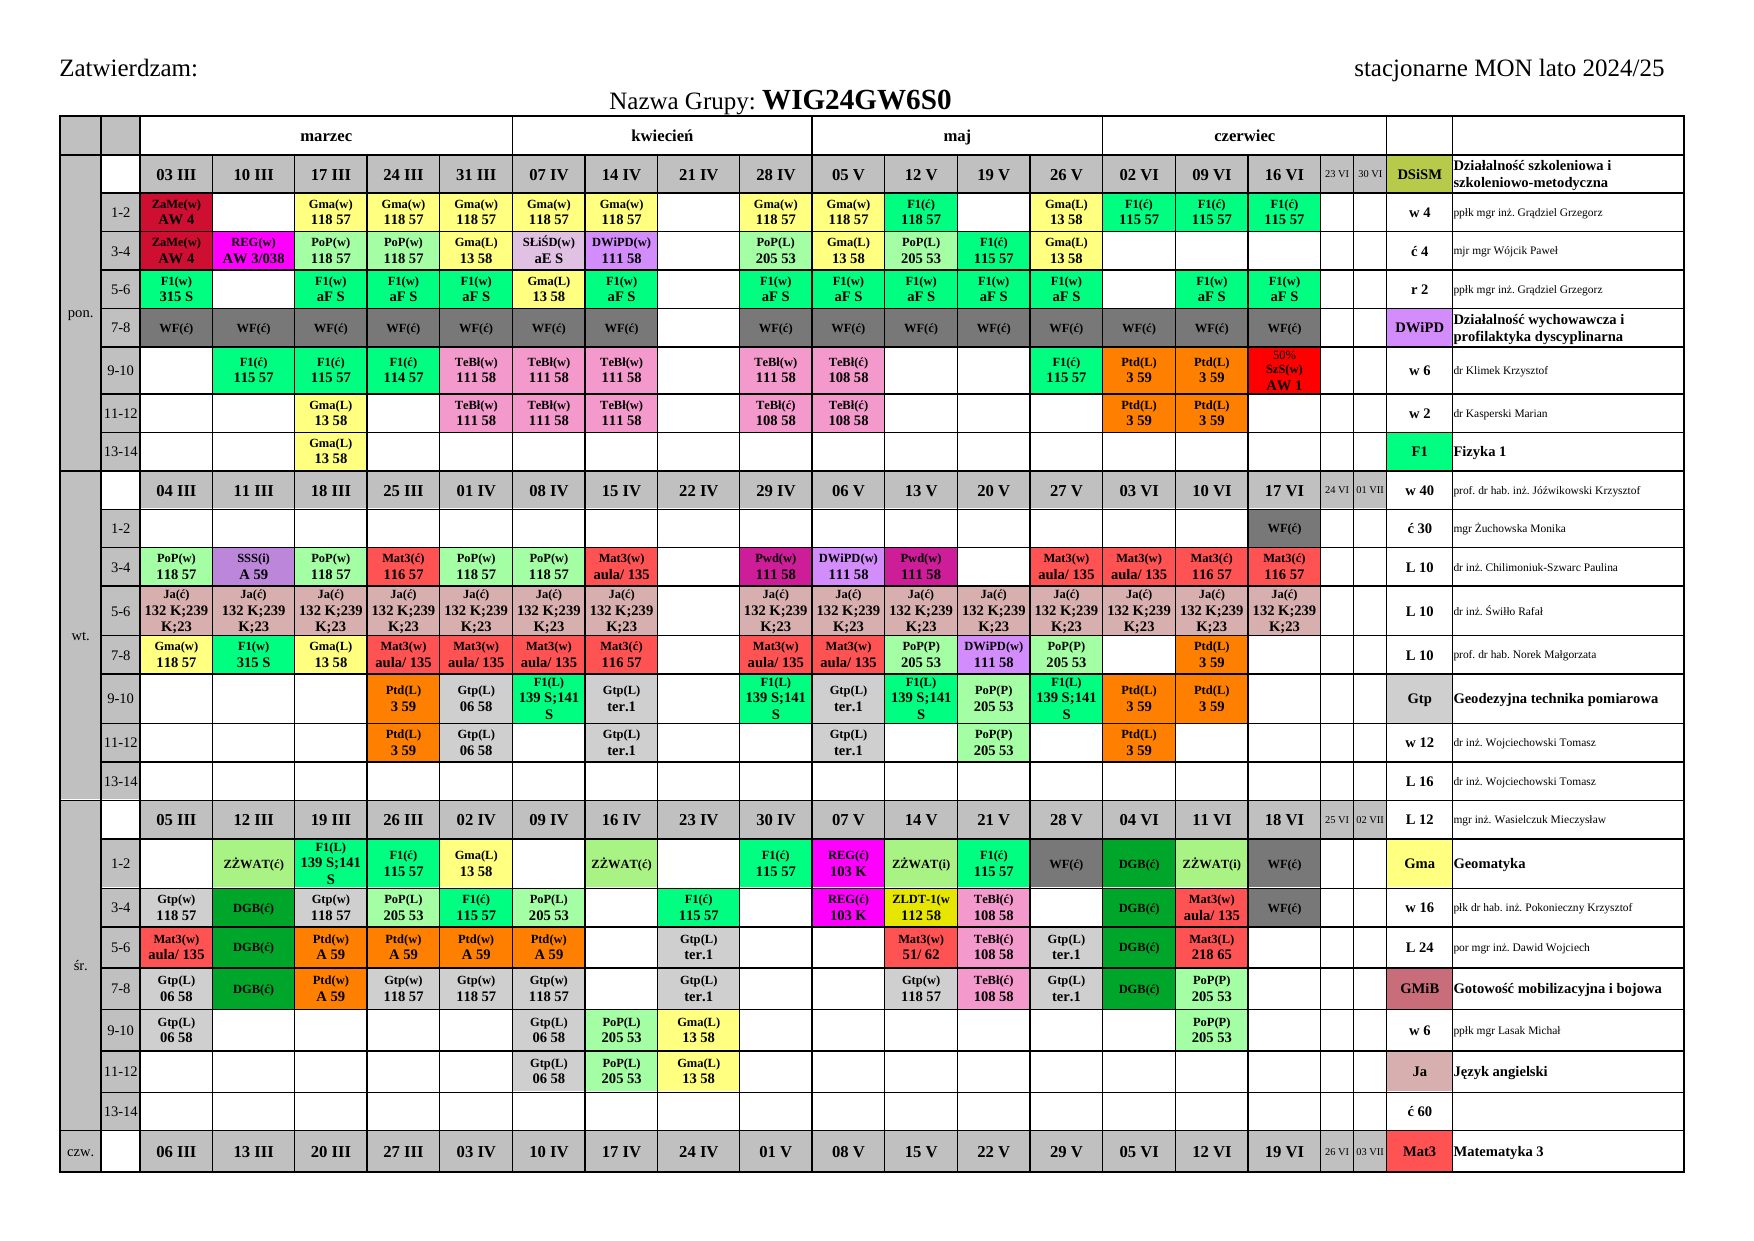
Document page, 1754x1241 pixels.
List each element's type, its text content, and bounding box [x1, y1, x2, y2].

table_cell 16 IV [586, 801, 657, 838]
table_cell [141, 675, 212, 723]
table_cell 30 IV [740, 801, 811, 838]
table_cell [1321, 348, 1353, 393]
table_cell [740, 724, 811, 761]
table_cell [740, 1010, 811, 1050]
table_header maj [813, 117, 1102, 154]
table_cell [1103, 271, 1175, 308]
table_cell [513, 510, 584, 547]
table_cell PoP(w) 118 57 [295, 232, 366, 269]
table_cell 1-2 [102, 510, 139, 547]
table_cell 31 III [440, 156, 512, 192]
table_cell [513, 840, 584, 887]
table_cell Gtp(L) ter.1 [658, 928, 739, 967]
table_cell DSiSM [1387, 156, 1452, 192]
table_cell 13 III [213, 1131, 294, 1171]
table_cell [586, 763, 657, 799]
table_cell [1321, 636, 1353, 673]
table_cell [586, 969, 657, 1009]
table_cell [440, 1010, 512, 1050]
table_cell [658, 433, 739, 470]
table_cell 12 III [213, 801, 294, 838]
table_cell [1354, 348, 1386, 393]
table_cell WF(ć) [1249, 889, 1320, 926]
table_cell [1249, 724, 1320, 761]
table_cell 25 III [368, 472, 439, 508]
table_cell [1103, 636, 1175, 673]
table_cell 06 V [813, 472, 884, 508]
table_cell 11 III [213, 472, 294, 508]
table_cell Działalność szkoleniowa i szkoleniowo-metodyczna [1453, 156, 1683, 192]
table_cell [958, 763, 1029, 799]
table_cell Ptd(L) 3 59 [1103, 724, 1175, 761]
table_cell [958, 1093, 1029, 1130]
table_cell 10 IV [513, 1131, 584, 1171]
table_cell [1031, 395, 1102, 432]
table_cell [958, 1010, 1029, 1050]
table_cell Gma(L) 13 58 [658, 1052, 739, 1091]
table_cell ZŻWAT(i) [1176, 840, 1247, 887]
table_cell WF(ć) [586, 309, 657, 346]
table_cell TeBł(ć) 108 58 [813, 395, 884, 432]
table_cell [295, 510, 366, 547]
table_cell Mat3(w) aula/ 135 [368, 636, 439, 673]
table_cell [658, 636, 739, 673]
table_cell F1(w) aF S [958, 271, 1029, 308]
table_cell 21 IV [658, 156, 739, 192]
table_cell [1249, 969, 1320, 1009]
table_cell [1321, 309, 1353, 346]
table_cell Ptd(L) 3 59 [1103, 395, 1175, 432]
table_cell WF(ć) [958, 309, 1029, 346]
table_cell w 2 [1387, 395, 1452, 432]
table_cell PoP(P) 205 53 [1176, 969, 1247, 1009]
table_cell dr Klimek Krzysztof [1453, 348, 1683, 393]
table_cell [1176, 510, 1247, 547]
table_cell 03 VII [1354, 1131, 1386, 1171]
table_cell SŁiŚD(w) aE S [513, 232, 584, 269]
table_cell L 10 [1387, 636, 1452, 673]
table_cell płk dr hab. inż. Pokonieczny Krzysztof [1453, 889, 1683, 926]
table_cell mgr inż. Wasielczuk Mieczysław [1453, 801, 1683, 838]
table_cell 18 VI [1249, 801, 1320, 838]
table_cell [958, 433, 1029, 470]
table_cell [513, 724, 584, 761]
table_cell [141, 348, 212, 393]
table_cell PoP(L) 205 53 [586, 1010, 657, 1050]
table_cell 12 V [885, 156, 957, 192]
table_cell Gtp(w) 118 57 [440, 969, 512, 1009]
text Zatwierdzam: stacjonarne MON lato 2024/25 Nazwa Grupy: WIG24GW6S0 [59, 53, 1683, 115]
table_cell [440, 763, 512, 799]
table_cell 14 V [885, 801, 957, 838]
table_cell [1249, 928, 1320, 967]
table_cell F1(ć) 115 57 [295, 348, 366, 393]
table_cell ć 4 [1387, 232, 1452, 269]
table_cell [1103, 763, 1175, 799]
table_cell [102, 1131, 139, 1171]
table_cell F1(ć) 118 57 [885, 194, 957, 231]
table_cell [740, 969, 811, 1009]
table_cell TeBł(w) 111 58 [440, 395, 512, 432]
table_cell F1(ć) 115 57 [958, 232, 1029, 269]
table_cell [1321, 675, 1353, 723]
table_cell Ptd(w) A 59 [368, 928, 439, 967]
table_cell Ja(ć) 132 K;239 K;23 [213, 587, 294, 635]
table_cell Mat3(w) aula/ 135 [1031, 548, 1102, 585]
table_cell Geodezyjna technika pomiarowa [1453, 675, 1683, 723]
table_cell F1(w) 315 S [213, 636, 294, 673]
table_cell [440, 433, 512, 470]
table_cell WF(ć) [740, 309, 811, 346]
table_cell PoP(L) 205 53 [368, 889, 439, 926]
table_cell PoP(w) 118 57 [295, 548, 366, 585]
table_cell [368, 510, 439, 547]
table_cell [1354, 928, 1386, 967]
table_cell 15 V [885, 1131, 957, 1171]
table_cell 26 VI [1321, 1131, 1353, 1171]
table_cell [213, 1052, 294, 1091]
table_cell Gtp(L) 06 58 [141, 1010, 212, 1050]
table_cell Gtp(L) ter.1 [1031, 928, 1102, 967]
table_cell [368, 1052, 439, 1091]
table_cell dr inż. Chilimoniuk-Szwarc Paulina [1453, 548, 1683, 585]
table_cell mgr Żuchowska Monika [1453, 510, 1683, 547]
table_cell [368, 1010, 439, 1050]
table_cell [1321, 271, 1353, 308]
table_cell [740, 763, 811, 799]
table_cell dr Kasperski Marian [1453, 395, 1683, 432]
table_cell por mgr inż. Dawid Wojciech [1453, 928, 1683, 967]
table_header [102, 117, 139, 154]
table_cell [1354, 1010, 1386, 1050]
table_cell ZŻWAT(ć) [586, 840, 657, 887]
table_cell DWiPD(w) 111 58 [958, 636, 1029, 673]
table_cell L 12 [1387, 801, 1452, 838]
table_cell [295, 763, 366, 799]
table_cell [1176, 1052, 1247, 1091]
table_cell [1176, 433, 1247, 470]
table_cell [1321, 840, 1353, 887]
table_cell Gtp(L) ter.1 [813, 724, 884, 761]
table_cell [295, 1010, 366, 1050]
table_cell Ja(ć) 132 K;239 K;23 [586, 587, 657, 635]
table_cell [1354, 395, 1386, 432]
table_cell 10 III [213, 156, 294, 192]
table_cell [368, 395, 439, 432]
table_cell [1354, 1052, 1386, 1091]
table_cell 02 VII [1354, 801, 1386, 838]
table_cell [440, 1093, 512, 1130]
table_cell [658, 763, 739, 799]
table_cell [740, 928, 811, 967]
table_cell [1321, 928, 1353, 967]
table_cell TeBł(w) 111 58 [586, 348, 657, 393]
table_cell [213, 763, 294, 799]
table_header [1387, 117, 1452, 154]
table_cell [740, 889, 811, 926]
table_cell [1354, 969, 1386, 1009]
table_cell 1-2 [102, 840, 139, 887]
table_cell F1(ć) 115 57 [440, 889, 512, 926]
table_cell 04 VI [1103, 801, 1175, 838]
table_cell Ptd(L) 3 59 [368, 675, 439, 723]
table_cell [658, 840, 739, 887]
table_cell [658, 271, 739, 308]
table_cell [1354, 724, 1386, 761]
table_cell [885, 724, 957, 761]
table_cell 24 IV [658, 1131, 739, 1171]
table_cell [813, 763, 884, 799]
table_cell Ptd(w) A 59 [513, 928, 584, 967]
table_cell [1354, 271, 1386, 308]
table_cell F1(ć) 115 57 [1249, 194, 1320, 231]
table_cell [1354, 232, 1386, 269]
table_cell WF(ć) [295, 309, 366, 346]
table_cell F1(L) 139 S;141 S [513, 675, 584, 723]
table_cell 17 VI [1249, 472, 1320, 508]
table_cell [658, 348, 739, 393]
table_cell Ptd(w) A 59 [295, 969, 366, 1009]
table_cell Gma(L) 13 58 [1031, 194, 1102, 231]
table_cell WF(ć) [1176, 309, 1247, 346]
table_cell [1103, 232, 1175, 269]
table_cell 9-10 [102, 348, 139, 393]
table_cell 29 V [1031, 1131, 1102, 1171]
table_cell [1031, 763, 1102, 799]
table_cell DGB(ć) [1103, 928, 1175, 967]
table_cell 13-14 [102, 1093, 139, 1130]
table_cell dr inż. Świłło Rafał [1453, 587, 1683, 635]
table_cell Mat3(ć) 116 57 [1176, 548, 1247, 585]
table_cell [141, 1052, 212, 1091]
table_cell Mat3(w) aula/ 135 [1103, 548, 1175, 585]
table_cell PoP(P) 205 53 [958, 724, 1029, 761]
table_cell [1321, 763, 1353, 799]
table_cell 07 IV [513, 156, 584, 192]
table_cell [1103, 433, 1175, 470]
table_cell TeBł(ć) 108 58 [958, 928, 1029, 967]
table_cell [1321, 889, 1353, 926]
table_cell PoP(P) 205 53 [958, 675, 1029, 723]
table_cell [1354, 548, 1386, 585]
table_cell [1176, 1093, 1247, 1130]
table_cell 20 V [958, 472, 1029, 508]
table_cell Gma(L) 13 58 [1031, 232, 1102, 269]
table_cell 23 IV [658, 801, 739, 838]
table_cell Ptd(L) 3 59 [1103, 348, 1175, 393]
table_cell [213, 675, 294, 723]
table_cell WF(ć) [141, 309, 212, 346]
table_cell Pwd(w) 111 58 [740, 548, 811, 585]
table_cell [1103, 1093, 1175, 1130]
table_cell Ptd(L) 3 59 [1176, 675, 1247, 723]
table_cell mjr mgr Wójcik Paweł [1453, 232, 1683, 269]
table_cell Gma(L) 13 58 [440, 232, 512, 269]
table_cell L 24 [1387, 928, 1452, 967]
table_cell ppłk mgr Lasak Michał [1453, 1010, 1683, 1050]
table_cell [213, 510, 294, 547]
table_cell 11-12 [102, 1052, 139, 1091]
table_cell [1249, 1052, 1320, 1091]
table_cell [586, 433, 657, 470]
table_cell F1(w) aF S [1031, 271, 1102, 308]
table_cell TeBł(w) 111 58 [740, 348, 811, 393]
table_cell [440, 1052, 512, 1091]
table_cell PoP(P) 205 53 [1176, 1010, 1247, 1050]
table_cell TeBł(w) 111 58 [513, 348, 584, 393]
table_cell 09 IV [513, 801, 584, 838]
table_cell Gma(w) 118 57 [813, 194, 884, 231]
table_cell 08 V [813, 1131, 884, 1171]
table_cell Gma(L) 13 58 [295, 395, 366, 432]
table_cell [1031, 889, 1102, 926]
table_cell PoP(P) 205 53 [1031, 636, 1102, 673]
table_cell 3-4 [102, 889, 139, 926]
table_cell 50% SzS(w) AW 1 [1249, 348, 1320, 393]
table_cell GMiB [1387, 969, 1452, 1009]
table_cell [1031, 724, 1102, 761]
table_cell [1321, 194, 1353, 231]
table_cell WF(ć) [1249, 309, 1320, 346]
table_cell SSS(i) A 59 [213, 548, 294, 585]
table_cell [658, 309, 739, 346]
table_cell WF(ć) [368, 309, 439, 346]
table_cell Gma(w) 118 57 [141, 636, 212, 673]
table_cell PoP(w) 118 57 [368, 232, 439, 269]
table_cell Gma [1387, 840, 1452, 887]
table_cell DGB(ć) [213, 969, 294, 1009]
table_cell [658, 395, 739, 432]
table_cell WF(ć) [440, 309, 512, 346]
table_cell [295, 1093, 366, 1130]
table_cell DWiPD(w) 111 58 [586, 232, 657, 269]
table_cell 28 V [1031, 801, 1102, 838]
table_cell Ja(ć) 132 K;239 K;23 [813, 587, 884, 635]
table_cell w 6 [1387, 1010, 1452, 1050]
table_cell [813, 510, 884, 547]
table_cell Ptd(L) 3 59 [368, 724, 439, 761]
table_cell PoP(L) 205 53 [586, 1052, 657, 1091]
table_cell [1321, 1093, 1353, 1130]
table_cell [958, 1052, 1029, 1091]
table_cell [1321, 1052, 1353, 1091]
table_cell Ja(ć) 132 K;239 K;23 [368, 587, 439, 635]
table_cell [586, 928, 657, 967]
table_cell F1(ć) 115 57 [368, 840, 439, 887]
table_cell WF(ć) [1103, 309, 1175, 346]
table_cell 25 VI [1321, 801, 1353, 838]
table_cell Ja(ć) 132 K;239 K;23 [1103, 587, 1175, 635]
table_cell [885, 1093, 957, 1130]
table_cell PoP(P) 205 53 [885, 636, 957, 673]
table_cell F1(w) aF S [440, 271, 512, 308]
table_cell DGB(ć) [213, 928, 294, 967]
table_cell 30 VI [1354, 156, 1386, 192]
table_cell 04 III [141, 472, 212, 508]
table_cell Ptd(w) A 59 [440, 928, 512, 967]
table_cell [658, 194, 739, 231]
table_cell TeBł(ć) 108 58 [740, 395, 811, 432]
table_cell 13-14 [102, 763, 139, 799]
table_cell 03 III [141, 156, 212, 192]
table_cell [1321, 232, 1353, 269]
table_cell [1103, 1010, 1175, 1050]
table_header kwiecień [513, 117, 811, 154]
table_cell [1354, 763, 1386, 799]
table_cell Gtp(w) 118 57 [295, 889, 366, 926]
table_cell F1(w) aF S [368, 271, 439, 308]
table_cell ć 60 [1387, 1093, 1452, 1130]
table_cell ZaMe(w) AW 4 [141, 194, 212, 231]
table_cell Ptd(L) 3 59 [1176, 395, 1247, 432]
table_cell [885, 433, 957, 470]
table_cell 13 V [885, 472, 957, 508]
table_cell 19 III [295, 801, 366, 838]
table_cell 16 VI [1249, 156, 1320, 192]
table_cell 11-12 [102, 724, 139, 761]
table_cell F1(L) 139 S;141 S [885, 675, 957, 723]
table_cell WF(ć) [1031, 309, 1102, 346]
table_cell 13-14 [102, 433, 139, 470]
table_cell [102, 472, 139, 508]
table_cell Działalność wychowawcza i profilaktyka dyscyplinarna [1453, 309, 1683, 346]
table_cell Gtp(w) 118 57 [513, 969, 584, 1009]
table_cell TeBł(ć) 108 58 [958, 969, 1029, 1009]
table_cell Ja(ć) 132 K;239 K;23 [513, 587, 584, 635]
table_cell Ptd(L) 3 59 [1103, 675, 1175, 723]
table_cell 28 IV [740, 156, 811, 192]
table_cell [141, 724, 212, 761]
table_cell 5-6 [102, 587, 139, 635]
table_cell WF(ć) [1249, 840, 1320, 887]
table_header czerwiec [1103, 117, 1386, 154]
table_cell [513, 433, 584, 470]
table_cell 5-6 [102, 928, 139, 967]
table_cell [1354, 510, 1386, 547]
table_cell DGB(ć) [1103, 969, 1175, 1009]
table_cell [213, 194, 294, 231]
table_cell [1249, 395, 1320, 432]
table_cell [813, 433, 884, 470]
table_cell Mat3(w) aula/ 135 [586, 548, 657, 585]
table_cell Gma(w) 118 57 [586, 194, 657, 231]
table_cell [885, 510, 957, 547]
table_cell [1354, 636, 1386, 673]
table_cell Gtp(L) 06 58 [440, 724, 512, 761]
table_cell 22 V [958, 1131, 1029, 1171]
table_cell 15 IV [586, 472, 657, 508]
table_cell F1(ć) 115 57 [213, 348, 294, 393]
table_cell WF(ć) [813, 309, 884, 346]
table_cell [1031, 433, 1102, 470]
table_cell Gtp(w) 118 57 [141, 889, 212, 926]
table_cell Gtp(L) ter.1 [1031, 969, 1102, 1009]
table_cell 27 V [1031, 472, 1102, 508]
table_cell [1103, 1052, 1175, 1091]
table_cell Mat3(L) 218 65 [1176, 928, 1247, 967]
table_cell [102, 801, 139, 838]
table_cell ZŻWAT(ć) [213, 840, 294, 887]
table_cell [1249, 1093, 1320, 1130]
table_cell [658, 1093, 739, 1130]
table_cell [586, 889, 657, 926]
table_cell [740, 1052, 811, 1091]
table_cell Gma(w) 118 57 [740, 194, 811, 231]
table_cell [885, 395, 957, 432]
table_cell WF(ć) [213, 309, 294, 346]
table_cell 09 VI [1176, 156, 1247, 192]
table_cell 17 IV [586, 1131, 657, 1171]
table_cell [813, 928, 884, 967]
table_cell [1354, 889, 1386, 926]
table_cell [958, 348, 1029, 393]
table_cell [1249, 636, 1320, 673]
table_cell [813, 969, 884, 1009]
table_cell 01 IV [440, 472, 512, 508]
table_cell [658, 724, 739, 761]
table_cell Gtp(L) ter.1 [586, 724, 657, 761]
table_cell 7-8 [102, 969, 139, 1009]
table_cell Ptd(L) 3 59 [1176, 348, 1247, 393]
table_cell 01 V [740, 1131, 811, 1171]
table_cell [1176, 763, 1247, 799]
table_cell 24 III [368, 156, 439, 192]
table_cell Matematyka 3 [1453, 1131, 1683, 1171]
table_cell [1321, 395, 1353, 432]
table_cell [885, 1052, 957, 1091]
table_cell Ja(ć) 132 K;239 K;23 [1031, 587, 1102, 635]
table_cell [1249, 675, 1320, 723]
table_cell DGB(ć) [1103, 840, 1175, 887]
table_cell [141, 433, 212, 470]
table_cell r 2 [1387, 271, 1452, 308]
table_cell ZaMe(w) AW 4 [141, 232, 212, 269]
table_cell w 12 [1387, 724, 1452, 761]
table_cell [1354, 194, 1386, 231]
table_cell [295, 1052, 366, 1091]
table_cell Geomatyka [1453, 840, 1683, 887]
table_cell Gma(w) 118 57 [368, 194, 439, 231]
table_cell L 10 [1387, 587, 1452, 635]
table_cell 9-10 [102, 1010, 139, 1050]
table_cell 17 III [295, 156, 366, 192]
table_cell Mat3(w) aula/ 135 [440, 636, 512, 673]
table_cell 12 VI [1176, 1131, 1247, 1171]
table_cell czw. [61, 1131, 100, 1171]
table_cell [658, 510, 739, 547]
table_cell [813, 1052, 884, 1091]
table_cell F1(w) aF S [1249, 271, 1320, 308]
table_cell [213, 1010, 294, 1050]
table_cell ZLDT-1(w 112 58 [885, 889, 957, 926]
table_cell [1249, 433, 1320, 470]
table_cell F1(w) aF S [740, 271, 811, 308]
table_cell Ja(ć) 132 K;239 K;23 [958, 587, 1029, 635]
table_cell Ja(ć) 132 K;239 K;23 [1176, 587, 1247, 635]
table_cell 23 VI [1321, 156, 1353, 192]
table_cell [141, 510, 212, 547]
table_cell w 40 [1387, 472, 1452, 508]
table_cell 05 III [141, 801, 212, 838]
table_cell DWiPD [1387, 309, 1452, 346]
table_cell Gotowość mobilizacyjna i bojowa [1453, 969, 1683, 1009]
table_cell [513, 763, 584, 799]
table_cell [740, 1093, 811, 1130]
table_cell L 10 [1387, 548, 1452, 585]
table_cell 20 III [295, 1131, 366, 1171]
table_cell ZŻWAT(i) [885, 840, 957, 887]
table_cell 03 VI [1103, 472, 1175, 508]
table_cell F1(L) 139 S;141 S [1031, 675, 1102, 723]
table_cell 9-10 [102, 675, 139, 723]
table_cell [1321, 548, 1353, 585]
table_cell Pwd(w) 111 58 [885, 548, 957, 585]
table_cell 27 III [368, 1131, 439, 1171]
table_cell [1354, 309, 1386, 346]
table_cell Gtp(L) 06 58 [141, 969, 212, 1009]
table_cell [1321, 724, 1353, 761]
table_cell Gtp(L) 06 58 [513, 1052, 584, 1091]
table_cell DGB(ć) [1103, 889, 1175, 926]
table_cell 7-8 [102, 309, 139, 346]
table_cell WF(ć) [885, 309, 957, 346]
table_cell Ja(ć) 132 K;239 K;23 [740, 587, 811, 635]
table_cell [1176, 232, 1247, 269]
table_cell [213, 271, 294, 308]
table_cell [1031, 1052, 1102, 1091]
table_header marzec [141, 117, 512, 154]
table_cell [958, 510, 1029, 547]
table_cell [958, 395, 1029, 432]
table_cell [1321, 587, 1353, 635]
table_cell 24 VI [1321, 472, 1353, 508]
table_cell Fizyka 1 [1453, 433, 1683, 470]
table_cell 19 V [958, 156, 1029, 192]
table_cell [1354, 433, 1386, 470]
table_cell 3-4 [102, 548, 139, 585]
table_cell [1321, 433, 1353, 470]
table_cell [213, 1093, 294, 1130]
table_cell Mat3(ć) 116 57 [368, 548, 439, 585]
table_cell Ja(ć) 132 K;239 K;23 [1249, 587, 1320, 635]
table_cell [1103, 510, 1175, 547]
table_cell Mat3(w) aula/ 135 [1176, 889, 1247, 926]
table_cell F1(w) 315 S [141, 271, 212, 308]
table_cell dr inż. Wojciechowski Tomasz [1453, 763, 1683, 799]
table_cell ć 30 [1387, 510, 1452, 547]
table_cell prof. dr hab. inż. Jóźwikowski Krzysztof [1453, 472, 1683, 508]
table_cell [1031, 1010, 1102, 1050]
table_cell Gtp(L) ter.1 [586, 675, 657, 723]
table_header [1453, 117, 1683, 154]
table_cell Gma(w) 118 57 [295, 194, 366, 231]
table_cell 29 IV [740, 472, 811, 508]
table_cell [213, 433, 294, 470]
table_cell [513, 1093, 584, 1130]
table_cell Mat3(w) aula/ 135 [813, 636, 884, 673]
table_cell 02 IV [440, 801, 512, 838]
table_cell [1354, 675, 1386, 723]
table_cell F1(w) aF S [586, 271, 657, 308]
table_cell Mat3(w) aula/ 135 [740, 636, 811, 673]
table_cell [141, 763, 212, 799]
table_cell 18 III [295, 472, 366, 508]
table_cell [1321, 969, 1353, 1009]
table_cell Gma(L) 13 58 [295, 636, 366, 673]
table_cell Mat3(w) aula/ 135 [141, 928, 212, 967]
table_cell 10 VI [1176, 472, 1247, 508]
table_cell [813, 1010, 884, 1050]
table_cell [658, 675, 739, 723]
table_cell [102, 156, 139, 192]
table_cell F1(w) aF S [885, 271, 957, 308]
table_cell TeBł(ć) 108 58 [813, 348, 884, 393]
table_cell [295, 724, 366, 761]
table_cell [885, 1010, 957, 1050]
table_cell TeBł(w) 111 58 [586, 395, 657, 432]
table_cell 14 IV [586, 156, 657, 192]
table_cell REG(w) AW 3/038 [213, 232, 294, 269]
table_cell Gtp [1387, 675, 1452, 723]
table_cell Ja [1387, 1052, 1452, 1091]
table_cell Ptd(L) 3 59 [1176, 636, 1247, 673]
table_cell Mat3(ć) 116 57 [586, 636, 657, 673]
table_cell [1249, 763, 1320, 799]
table_cell 3-4 [102, 232, 139, 269]
table_cell 5-6 [102, 271, 139, 308]
table_cell 03 IV [440, 1131, 512, 1171]
table_cell [141, 1093, 212, 1130]
table_cell 1-2 [102, 194, 139, 231]
table_cell [885, 763, 957, 799]
table_cell prof. dr hab. Norek Małgorzata [1453, 636, 1683, 673]
table_cell Gtp(L) 06 58 [440, 675, 512, 723]
table_cell [213, 395, 294, 432]
table_cell Gtp(L) ter.1 [813, 675, 884, 723]
table_cell Gtp(w) 118 57 [368, 969, 439, 1009]
table_cell [1354, 840, 1386, 887]
table_cell F1(w) aF S [1176, 271, 1247, 308]
table_cell [586, 1093, 657, 1130]
table_cell Gtp(L) ter.1 [658, 969, 739, 1009]
table_cell Gma(L) 13 58 [658, 1010, 739, 1050]
table_cell [586, 510, 657, 547]
table_cell F1(ć) 115 57 [1176, 194, 1247, 231]
table_cell Mat3 [1387, 1131, 1452, 1171]
table_cell F1(L) 139 S;141 S [295, 840, 366, 887]
table_cell Gma(L) 13 58 [440, 840, 512, 887]
table_cell [740, 433, 811, 470]
table_cell WF(ć) [513, 309, 584, 346]
table_cell 11 VI [1176, 801, 1247, 838]
table_cell L 16 [1387, 763, 1452, 799]
table_cell [1249, 1010, 1320, 1050]
table_cell PoP(L) 205 53 [740, 232, 811, 269]
table_cell [658, 587, 739, 635]
table_cell F1 [1387, 433, 1452, 470]
table_cell Gtp(w) 118 57 [885, 969, 957, 1009]
table_cell F1(ć) 115 57 [1031, 348, 1102, 393]
table_cell PoP(w) 118 57 [440, 548, 512, 585]
table_cell Ja(ć) 132 K;239 K;23 [295, 587, 366, 635]
table_cell [1249, 232, 1320, 269]
table_cell 08 IV [513, 472, 584, 508]
table_cell F1(ć) 115 57 [958, 840, 1029, 887]
table_cell Gma(L) 13 58 [513, 271, 584, 308]
table_cell F1(ć) 115 57 [740, 840, 811, 887]
table_cell [1031, 1093, 1102, 1130]
table_header [61, 117, 100, 154]
table_cell 19 VI [1249, 1131, 1320, 1171]
table_cell WF(ć) [1249, 510, 1320, 547]
table_cell 26 V [1031, 156, 1102, 192]
table_cell 02 VI [1103, 156, 1175, 192]
table_cell wt. [61, 472, 100, 799]
table_cell REG(ć) 103 K [813, 840, 884, 887]
table_cell [141, 395, 212, 432]
table_cell WF(ć) [1031, 840, 1102, 887]
table_cell [1354, 1093, 1386, 1130]
table_cell Mat3(ć) 116 57 [1249, 548, 1320, 585]
table_cell w 6 [1387, 348, 1452, 393]
table_cell [368, 1093, 439, 1130]
table_cell [1354, 587, 1386, 635]
table_cell [213, 724, 294, 761]
table_cell Ja(ć) 132 K;239 K;23 [885, 587, 957, 635]
table_cell [1321, 1010, 1353, 1050]
table_cell 01 VII [1354, 472, 1386, 508]
table_cell [958, 548, 1029, 585]
table_cell PoP(L) 205 53 [513, 889, 584, 926]
table_cell F1(w) aF S [813, 271, 884, 308]
table_cell [368, 763, 439, 799]
table_cell w 4 [1387, 194, 1452, 231]
table_cell PoP(w) 118 57 [513, 548, 584, 585]
table_cell PoP(L) 205 53 [885, 232, 957, 269]
table_cell REG(ć) 103 K [813, 889, 884, 926]
table_cell F1(ć) 115 57 [658, 889, 739, 926]
table_cell [1031, 510, 1102, 547]
table_cell śr. [61, 801, 100, 1130]
table_cell Gma(w) 118 57 [513, 194, 584, 231]
table_cell Gtp(L) 06 58 [513, 1010, 584, 1050]
table_cell Gma(w) 118 57 [440, 194, 512, 231]
table_cell TeBł(ć) 108 58 [958, 889, 1029, 926]
table_cell [1176, 724, 1247, 761]
table_cell [740, 510, 811, 547]
table_cell 21 V [958, 801, 1029, 838]
table_cell [141, 840, 212, 887]
table_cell 05 VI [1103, 1131, 1175, 1171]
table_cell Mat3(w) 51/ 62 [885, 928, 957, 967]
table_cell Ja(ć) 132 K;239 K;23 [440, 587, 512, 635]
table_cell 05 V [813, 156, 884, 192]
table_cell pon. [61, 156, 100, 470]
table_cell TeBł(w) 111 58 [513, 395, 584, 432]
table_cell [885, 348, 957, 393]
table_cell [1321, 510, 1353, 547]
table_cell F1(ć) 115 57 [1103, 194, 1175, 231]
table_cell 11-12 [102, 395, 139, 432]
table_cell [368, 433, 439, 470]
table_cell [658, 232, 739, 269]
table_cell Ja(ć) 132 K;239 K;23 [141, 587, 212, 635]
table_cell Gma(L) 13 58 [813, 232, 884, 269]
table_cell dr inż. Wojciechowski Tomasz [1453, 724, 1683, 761]
table_cell [440, 510, 512, 547]
table_cell [958, 194, 1029, 231]
table_cell F1(ć) 114 57 [368, 348, 439, 393]
table_cell 7-8 [102, 636, 139, 673]
table_cell 06 III [141, 1131, 212, 1171]
table_cell TeBł(w) 111 58 [440, 348, 512, 393]
table_cell 26 III [368, 801, 439, 838]
table_cell Język angielski [1453, 1052, 1683, 1091]
table_cell Ptd(w) A 59 [295, 928, 366, 967]
table_cell F1(w) aF S [295, 271, 366, 308]
table_cell w 16 [1387, 889, 1452, 926]
table_cell DGB(ć) [213, 889, 294, 926]
table_cell F1(L) 139 S;141 S [740, 675, 811, 723]
table_cell [295, 675, 366, 723]
table_cell Mat3(w) aula/ 135 [513, 636, 584, 673]
table_cell 07 V [813, 801, 884, 838]
table_cell PoP(w) 118 57 [141, 548, 212, 585]
table_cell [658, 548, 739, 585]
table_cell ppłk mgr inż. Grądziel Grzegorz [1453, 194, 1683, 231]
table_cell DWiPD(w) 111 58 [813, 548, 884, 585]
table_cell 22 IV [658, 472, 739, 508]
table_cell ppłk mgr inż. Grądziel Grzegorz [1453, 271, 1683, 308]
table_cell Gma(L) 13 58 [295, 433, 366, 470]
table_cell [813, 1093, 884, 1130]
table_cell [1453, 1093, 1683, 1130]
